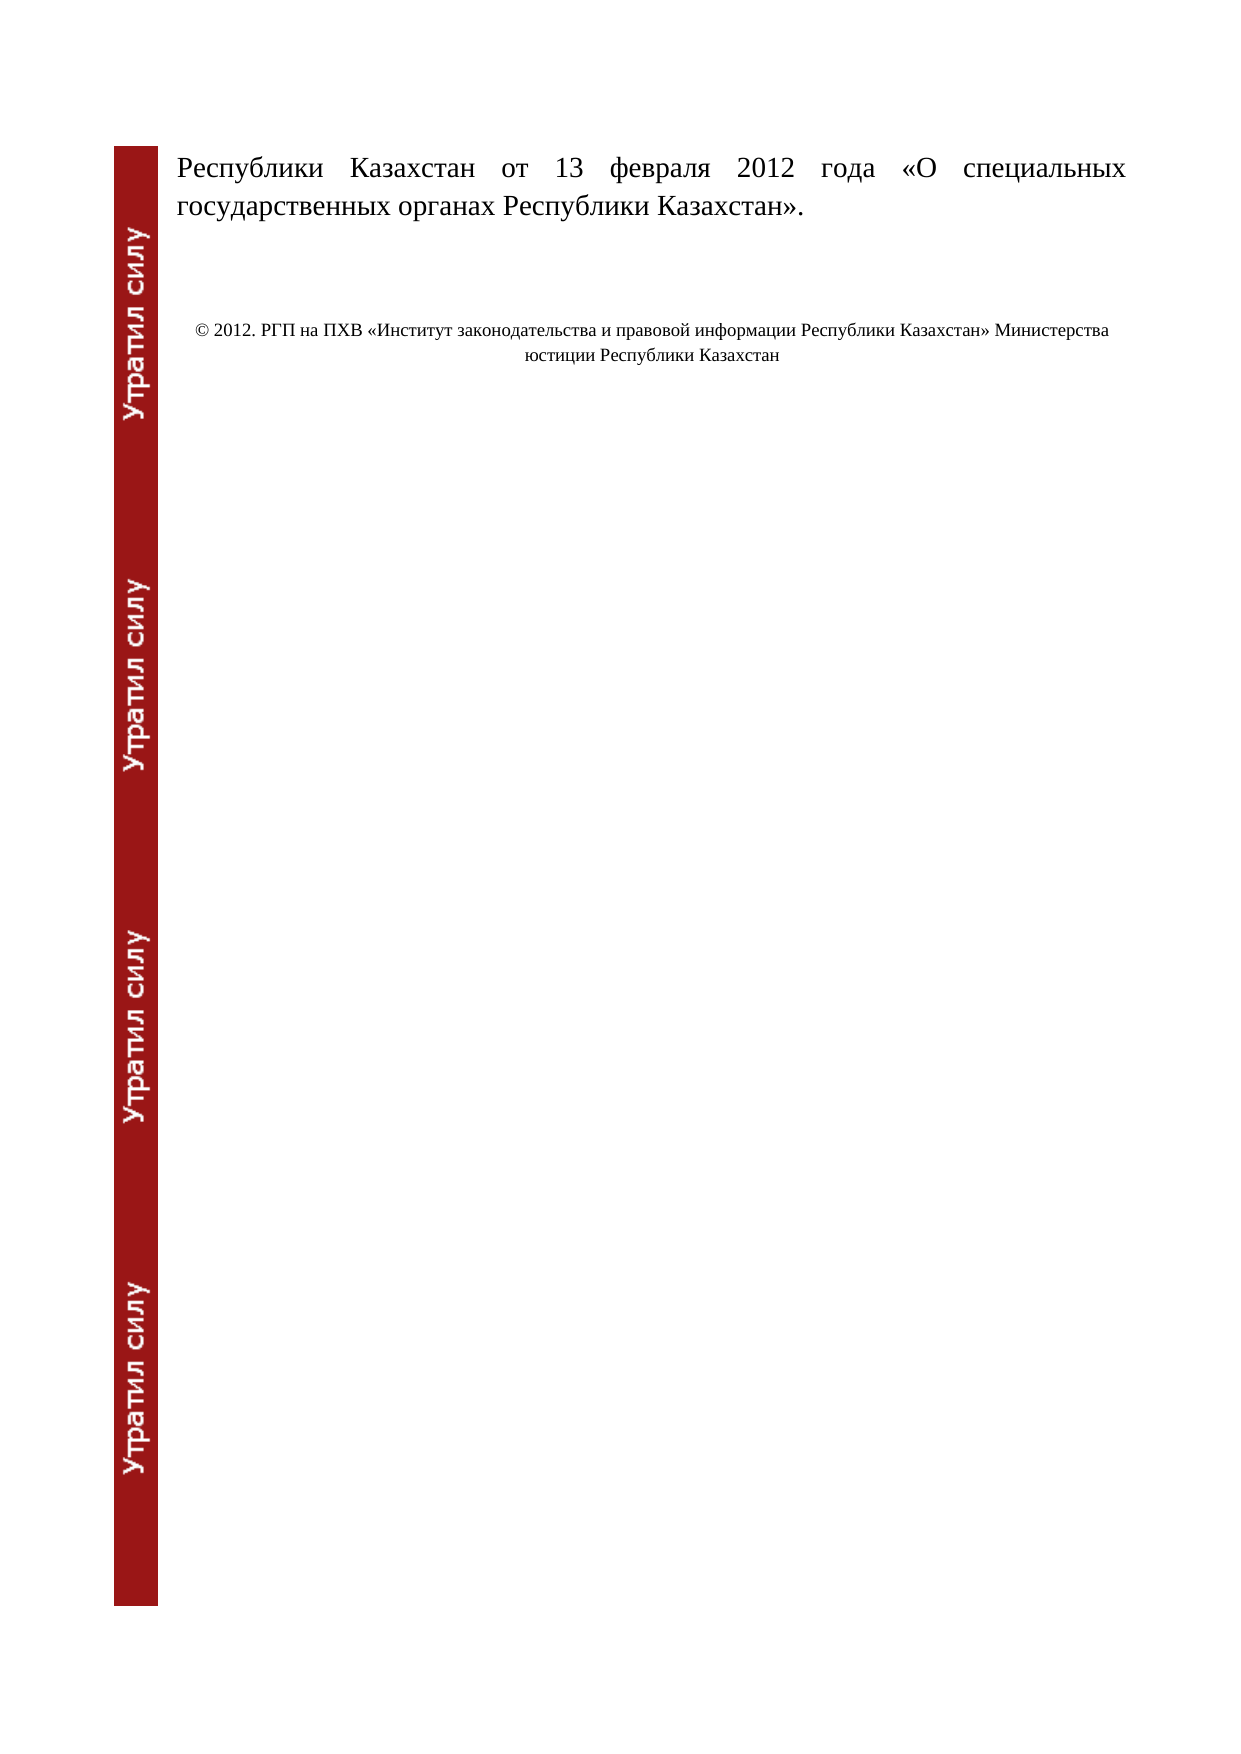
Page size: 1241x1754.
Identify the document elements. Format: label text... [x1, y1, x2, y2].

text © 2012. РГП на ПХВ «Институт законодательства и правовой информации Республики Казахстан» Министерства юстиции Республики Казахстан [112, 319, 1128, 365]
picture [114, 222, 158, 319]
picture [114, 146, 158, 150]
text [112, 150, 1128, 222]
picture [114, 365, 158, 1606]
